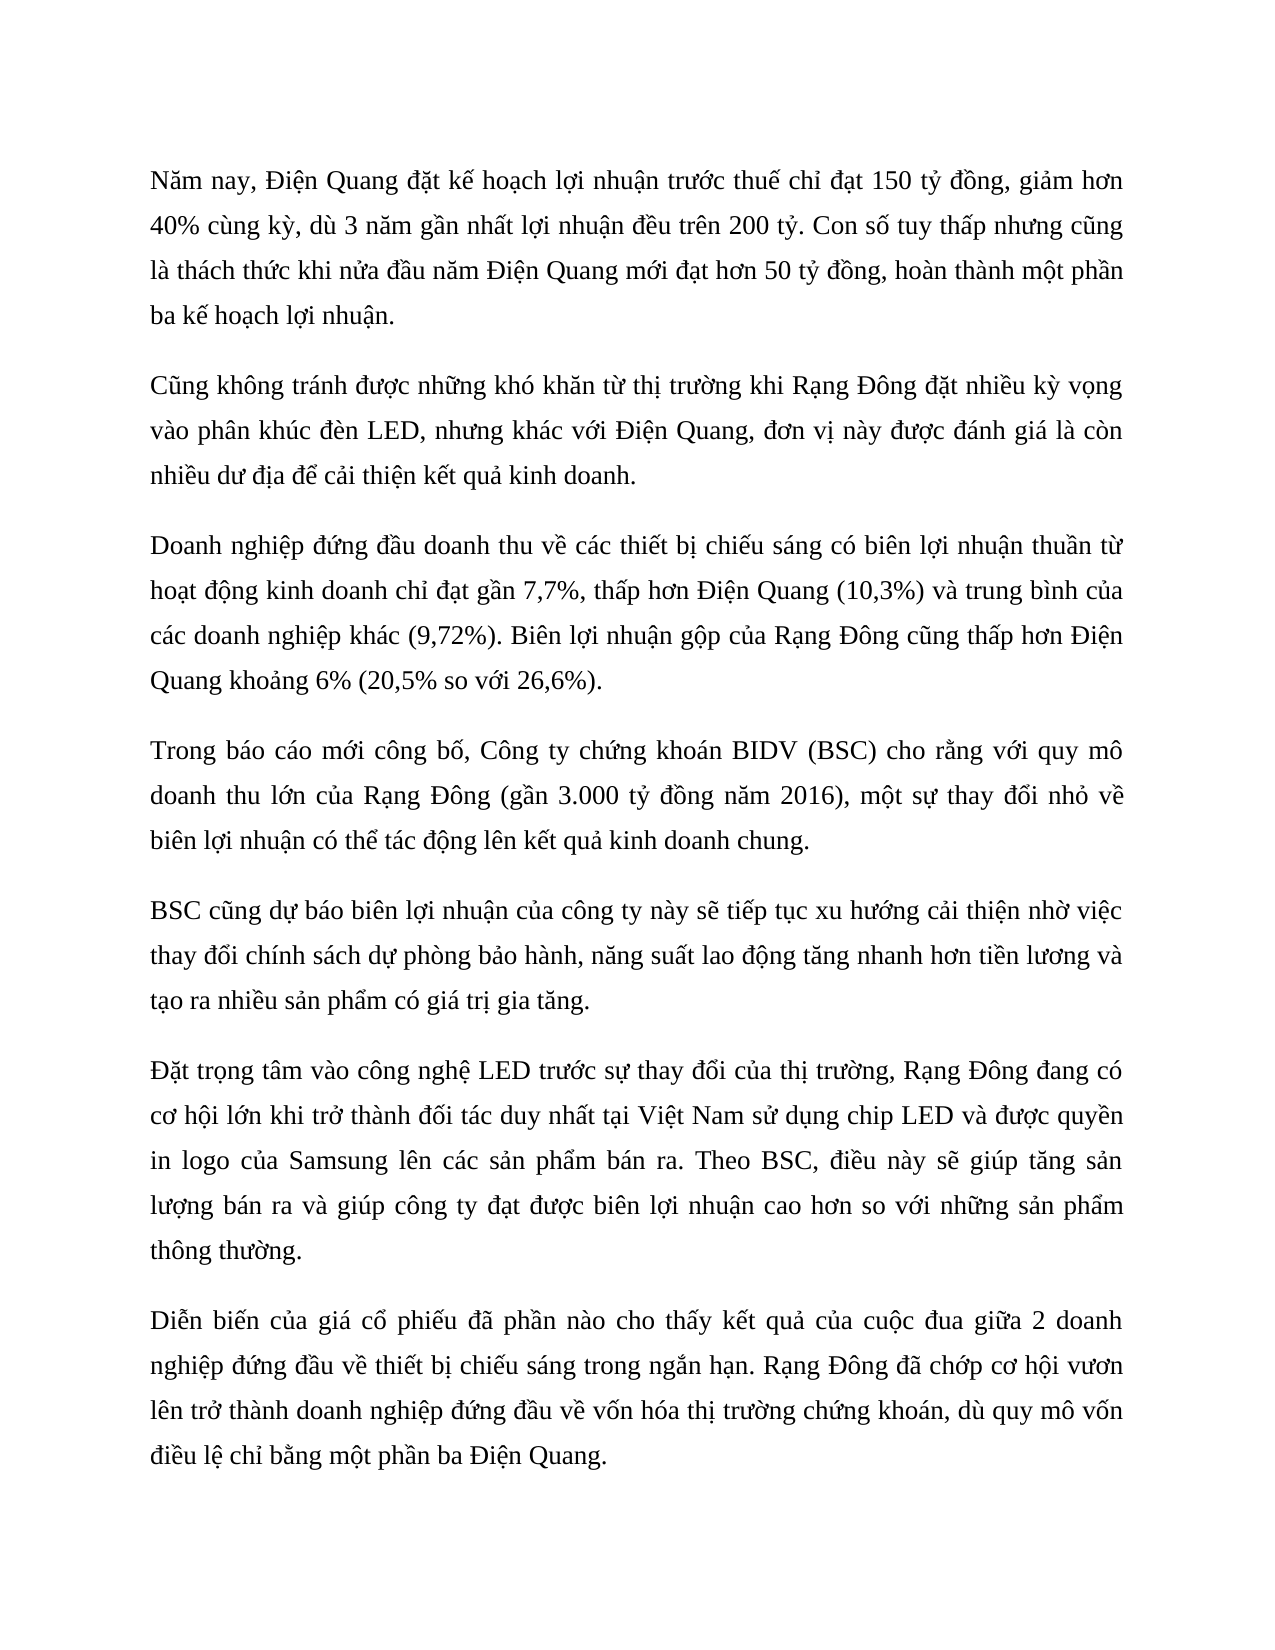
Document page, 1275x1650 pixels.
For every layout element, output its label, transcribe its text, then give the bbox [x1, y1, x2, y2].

text Diễn biến của giá cổ phiếu đã phần nào cho thấy kết quả của cuộc đua giữa 2 doanh nghiệp đứng đầu về thiết bị chiếu sáng trong ngắn hạn. Rạng Đông đã chớp cơ hội vươn lên trở thành doanh nghiệp đứng đầu về vốn hóa thị trường chứng khoán, dù quy mô vốn điều lệ chỉ bằng một phần ba Điện Quang. [150, 1290, 1125, 1470]
text Doanh nghiệp đứng đầu doanh thu về các thiết bị chiếu sáng có biên lợi nhuận thuần từ hoạt động kinh doanh chỉ đạt gần 7,7%, thấp hơn Điện Quang (10,3%) và trung bình của các doanh nghiệp khác (9,72%). Biên lợi nhuận gộp của Rạng Đông cũng thấp hơn Điện Quang khoảng 6% (20,5% so với 26,6%). [150, 515, 1125, 695]
text Trong báo cáo mới công bố, Công ty chứng khoán BIDV (BSC) cho rằng với quy mô doanh thu lớn của Rạng Đông (gần 3.000 tỷ đồng năm 2016), một sự thay đổi nhỏ về biên lợi nhuận có thể tác động lên kết quả kinh doanh chung. [150, 720, 1125, 855]
text Năm nay, Điện Quang đặt kế hoạch lợi nhuận trước thuế chỉ đạt 150 tỷ đồng, giảm hơn 40% cùng kỳ, dù 3 năm gần nhất lợi nhuận đều trên 200 tỷ. Con số tuy thấp nhưng cũng là thách thức khi nửa đầu năm Điện Quang mới đạt hơn 50 tỷ đồng, hoàn thành một phần ba kế hoạch lợi nhuận. [150, 150, 1125, 330]
text Cũng không tránh được những khó khăn từ thị trường khi Rạng Đông đặt nhiều kỳ vọng vào phân khúc đèn LED, nhưng khác với Điện Quang, đơn vị này được đánh giá là còn nhiều dư địa để cải thiện kết quả kinh doanh. [150, 355, 1125, 490]
text Đặt trọng tâm vào công nghệ LED trước sự thay đổi của thị trường, Rạng Đông đang có cơ hội lớn khi trở thành đối tác duy nhất tại Việt Nam sử dụng chip LED và được quyền in logo của Samsung lên các sản phẩm bán ra. Theo BSC, điều này sẽ giúp tăng sản lượng bán ra và giúp công ty đạt được biên lợi nhuận cao hơn so với những sản phẩm thông thường. [150, 1040, 1125, 1265]
text BSC cũng dự báo biên lợi nhuận của công ty này sẽ tiếp tục xu hướng cải thiện nhờ việc thay đổi chính sách dự phòng bảo hành, năng suất lao động tăng nhanh hơn tiền lương và tạo ra nhiều sản phẩm có giá trị gia tăng. [150, 880, 1125, 1015]
